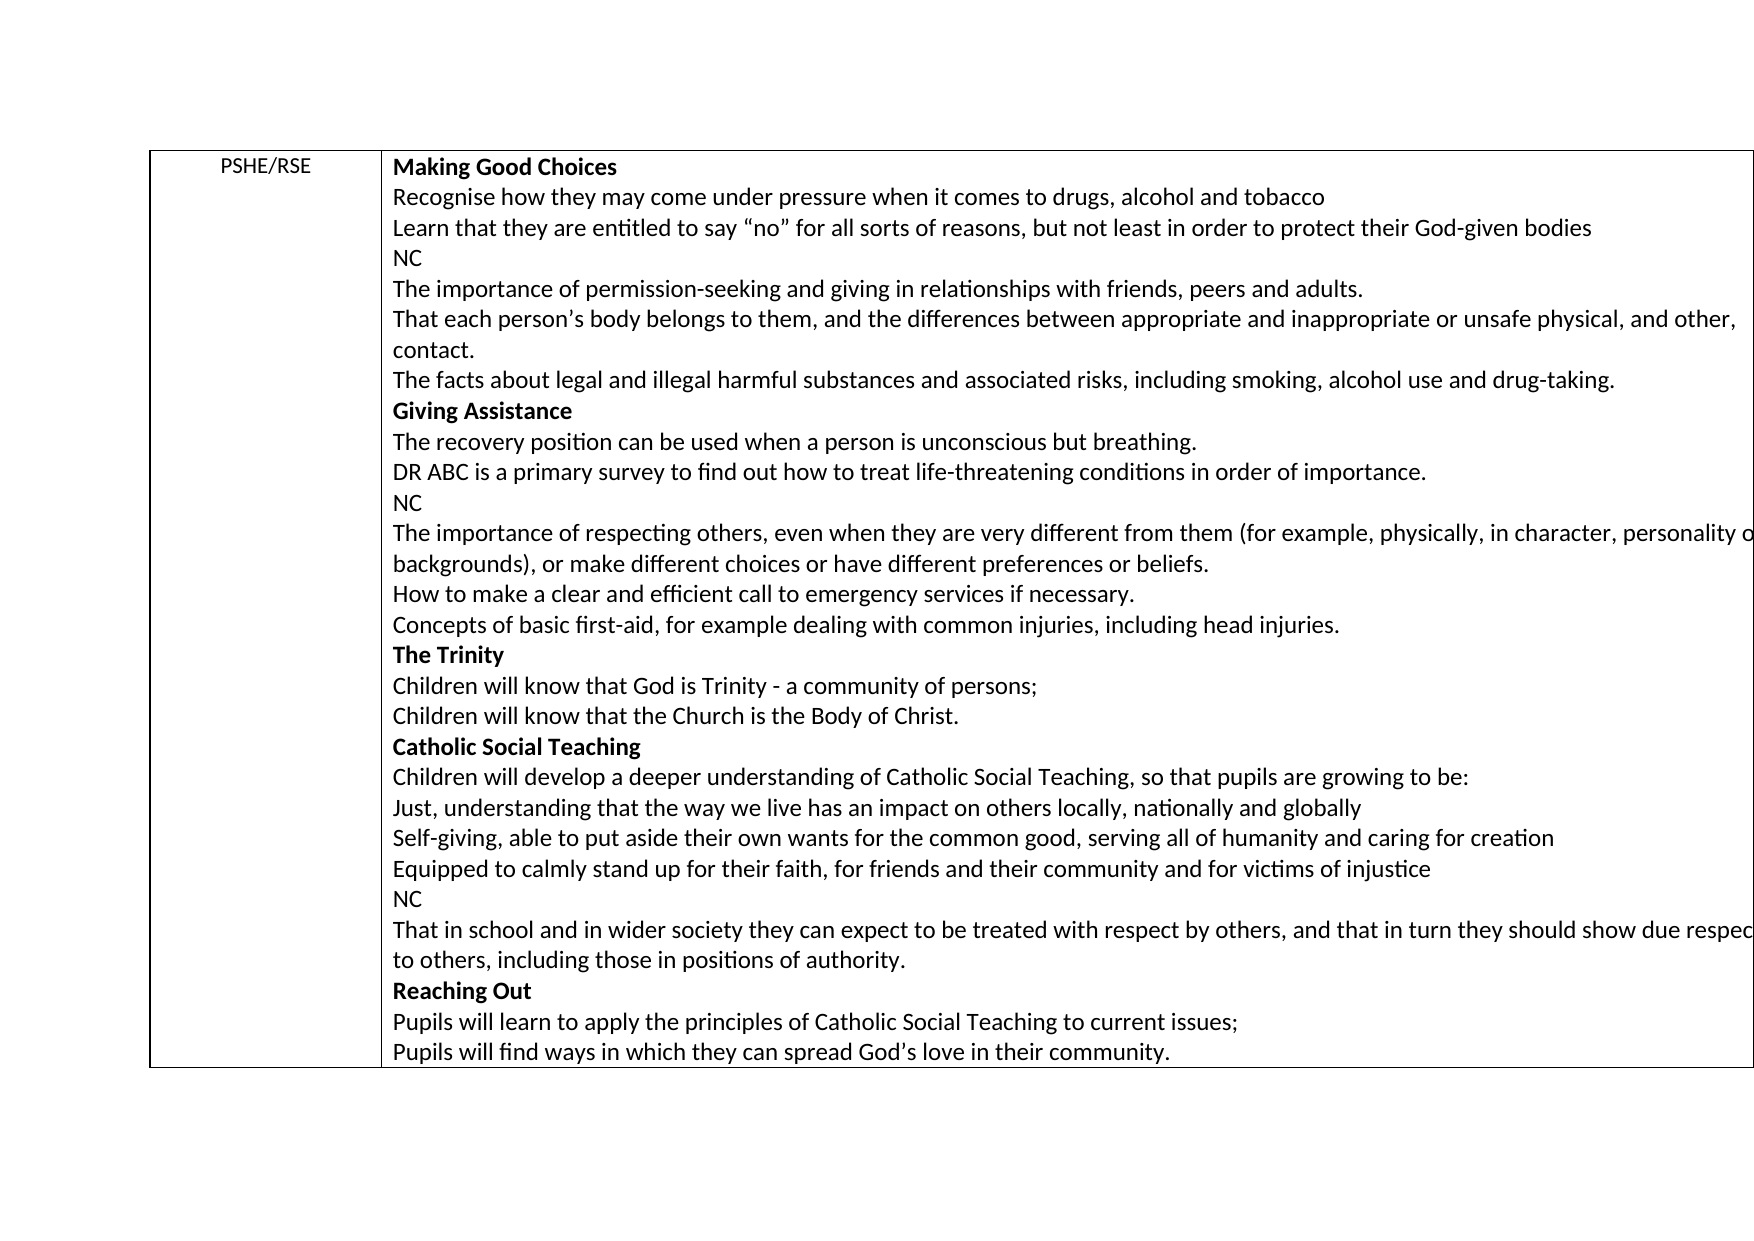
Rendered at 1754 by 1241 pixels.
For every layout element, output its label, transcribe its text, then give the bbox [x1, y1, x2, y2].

table_cell PSHE/RSE [151, 151, 381, 1067]
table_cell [382, 151, 1753, 1067]
